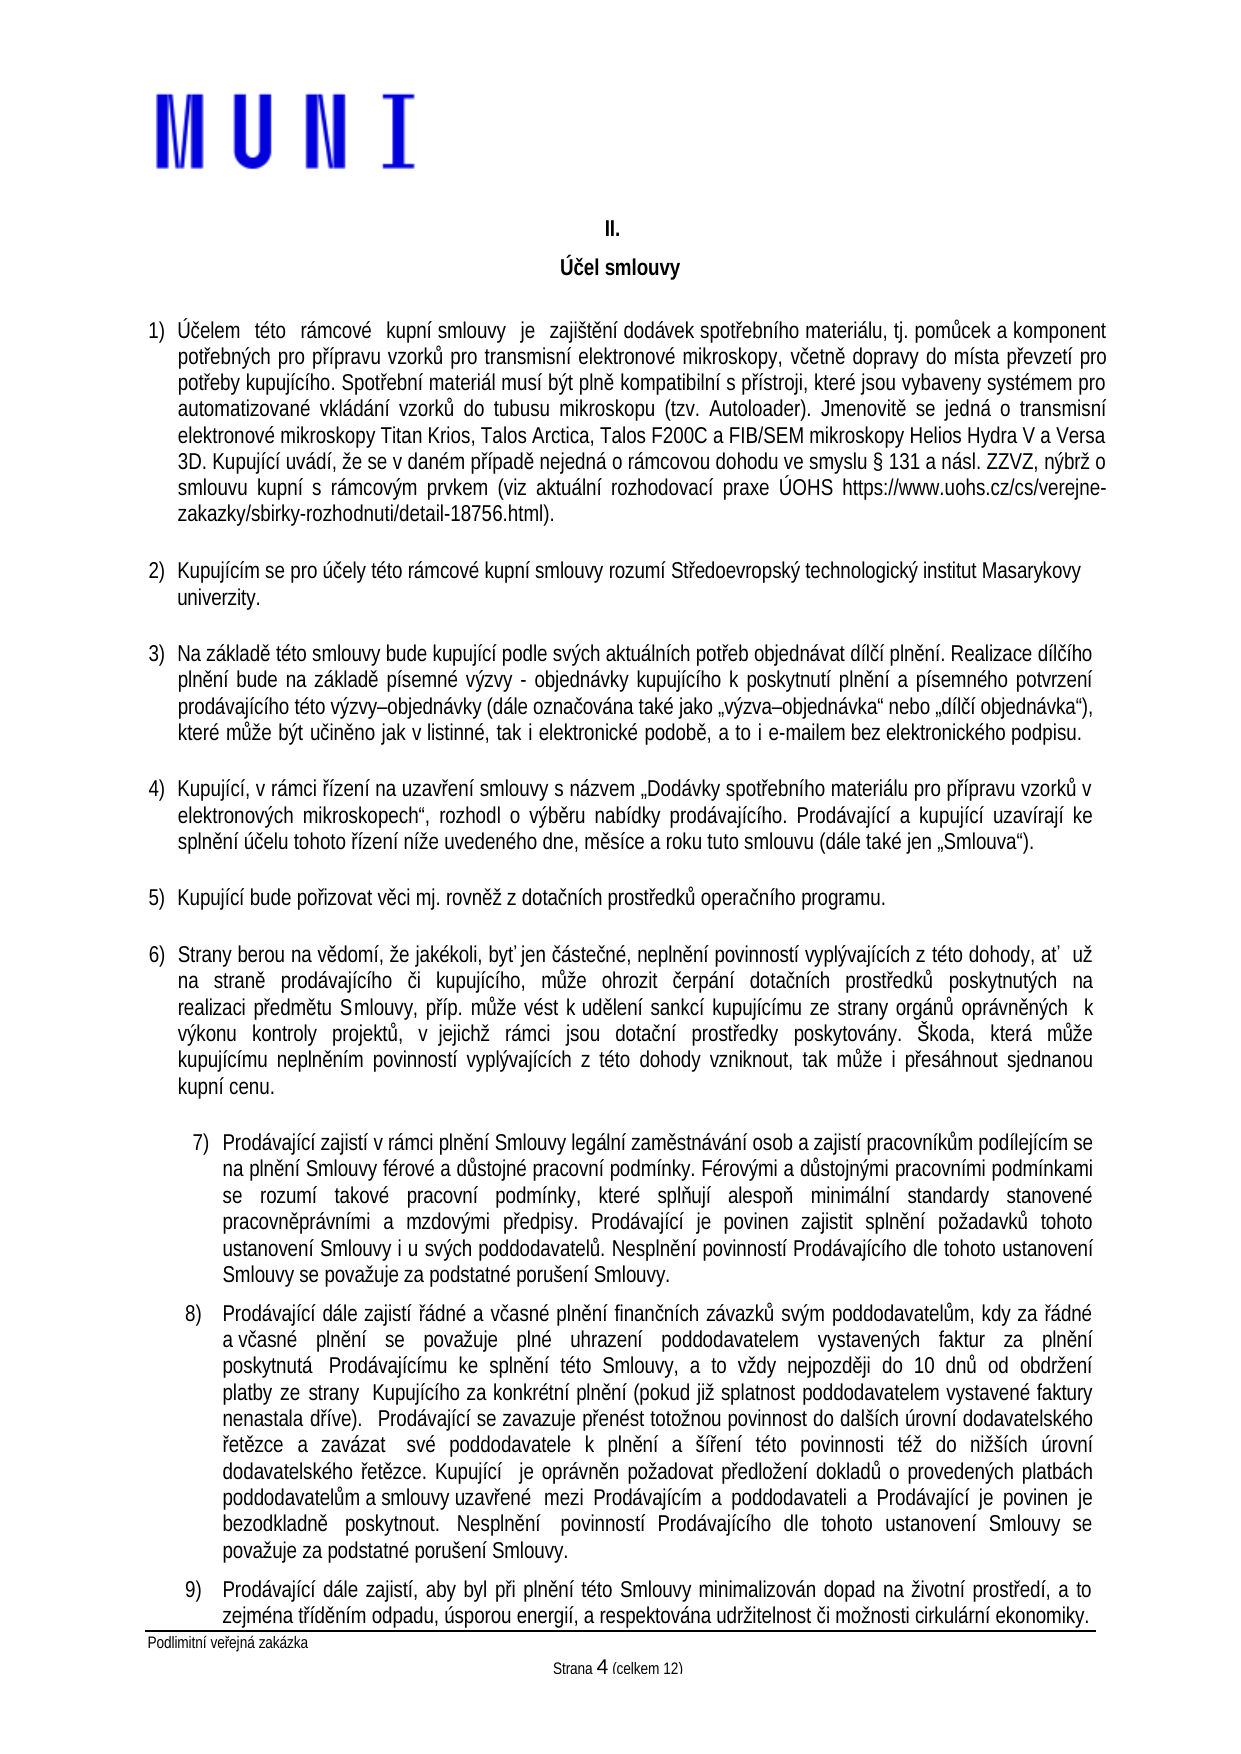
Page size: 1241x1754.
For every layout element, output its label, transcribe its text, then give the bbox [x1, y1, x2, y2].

list Na základě této smlouvy bude kupující podle svých aktuálních potřeb objednávat dílčí plnění. Realizace dílčího plnění bude na základě písemné výzvy - objednávky kupujícího k poskytnutí plnění a písemného potvrzení prodávajícího této výzvy–objednávky (dále označována také jako „výzva–objednávka“ nebo „dílčí objednávka“), které může být učiněno jak v listinné, tak i elektronické podobě, a to i e-mailem bez elektronického podpisu. [148, 640, 1093, 745]
list Kupující, v rámci řízení na uzavření smlouvy s názvem „Dodávky spotřebního materiálu pro přípravu vzorků v elektronových mikroskopech“, rozhodl o výběru nabídky prodávajícího. Prodávající a kupující uzavírají ke splnění účelu tohoto řízení níže uvedeného dne, měsíce a roku tuto smlouvu (dále také jen „Smlouva“). [148, 775, 1093, 854]
list Strany berou na vědomí, že jakékoli, byť jen částečné, neplnění povinností vyplývajících z této dohody, ať už na straně prodávajícího či kupujícího, může ohrozit čerpání dotačních prostředků poskytnutých na realizaci předmětu Smlouvy, příp. může vést k udělení sankcí kupujícímu ze strany orgánů oprávněných k výkonu kontroly projektů, v jejichž rámci jsou dotační prostředky poskytovány. Škoda, která může kupujícímu neplněním povinností vyplývajících z této dohody vzniknout, tak může i přesáhnout sjednanou kupní cenu. [148, 941, 1093, 1099]
picture [147, 82, 429, 182]
list Prodávající zajistí v rámci plnění Smlouvy legální zaměstnávání osob a zajistí pracovníkům podílejícím se na plnění Smlouvy férové a důstojné pracovní podmínky. Férovými a důstojnými pracovními podmínkami se rozumí takové pracovní podmínky, které splňují alespoň minimální standardy stanovené pracovněprávními a mzdovými předpisy. Prodávající je povinen zajistit splnění požadavků tohoto ustanovení Smlouvy i u svých poddodavatelů. Nesplnění povinností Prodávajícího dle tohoto ustanovení Smlouvy se považuje za podstatné porušení Smlouvy. [192, 1129, 1093, 1287]
list Kupující bude pořizovat věci mj. rovněž z dotačních prostředků operačního programu. [148, 884, 1107, 911]
list Kupujícím se pro účely této rámcové kupní smlouvy rozumí Středoevropský technologický institut Masarykovy [148, 557, 1107, 583]
list Prodávající dále zajistí, aby byl při plnění této Smlouvy minimalizován dopad na životní prostředí, a to zejména tříděním odpadu, úsporou energií, a respektována udržitelnost či možnosti cirkulární ekonomiky. [185, 1576, 1093, 1628]
list Účelem této rámcové kupní smlouvy je zajištění dodávek spotřebního materiálu, tj. pomůcek a komponent potřebných pro přípravu vzorků pro transmisní elektronové mikroskopy, včetně dopravy do místa převzetí pro potřeby kupujícího. Spotřební materiál musí být plně kompatibilní s přístroji, které jsou vybaveny systémem pro automatizované vkládání vzorků do tubusu mikroskopu (tzv. Autoloader). Jmenovitě se jedná o transmisní elektronové mikroskopy Titan Krios, Talos Arctica, Talos F200C a FIB/SEM mikroskopy Helios Hydra V a Versa 3D. Kupující uvádí, že se v daném případě nejedná o rámcovou dohodu ve smyslu § 131 a násl. ZZVZ, nýbrž o smlouvu kupní s rámcovým prvkem (viz aktuální rozhodovací praxe ÚOHS https://www.uohs.cz/cs/verejne-zakazky/sbirky-rozhodnuti/detail-18756.html). [148, 317, 1107, 527]
text Účel smlouvy [133, 254, 1107, 280]
list Prodávající dále zajistí řádné a včasné plnění finančních závazků svým poddodavatelům, kdy za řádné a včasné plnění se považuje plné uhrazení poddodavatelem vystavených faktur za plnění poskytnutá Prodávajícímu ke splnění této Smlouvy, a to vždy nejpozději do 10 dnů od obdržení platby ze strany Kupujícího za konkrétní plnění (pokud již splatnost poddodavatelem vystavené faktury nenastala dříve). Prodávající se zavazuje přenést totožnou povinnost do dalších úrovní dodavatelského řetězce a zavázat své poddodavatele k plnění a šíření této povinnosti též do nižších úrovní dodavatelského řetězce. Kupující je oprávněn požadovat předložení dokladů o provedených platbách poddodavatelům a smlouvy uzavřené mezi Prodávajícím a poddodavateli a Prodávající je povinen je bezodkladně poskytnout. Nesplnění povinností Prodávajícího dle tohoto ustanovení Smlouvy se považuje za podstatné porušení Smlouvy. [185, 1299, 1093, 1563]
text univerzity. [177, 584, 1107, 610]
subtitle II. [133, 215, 1091, 241]
